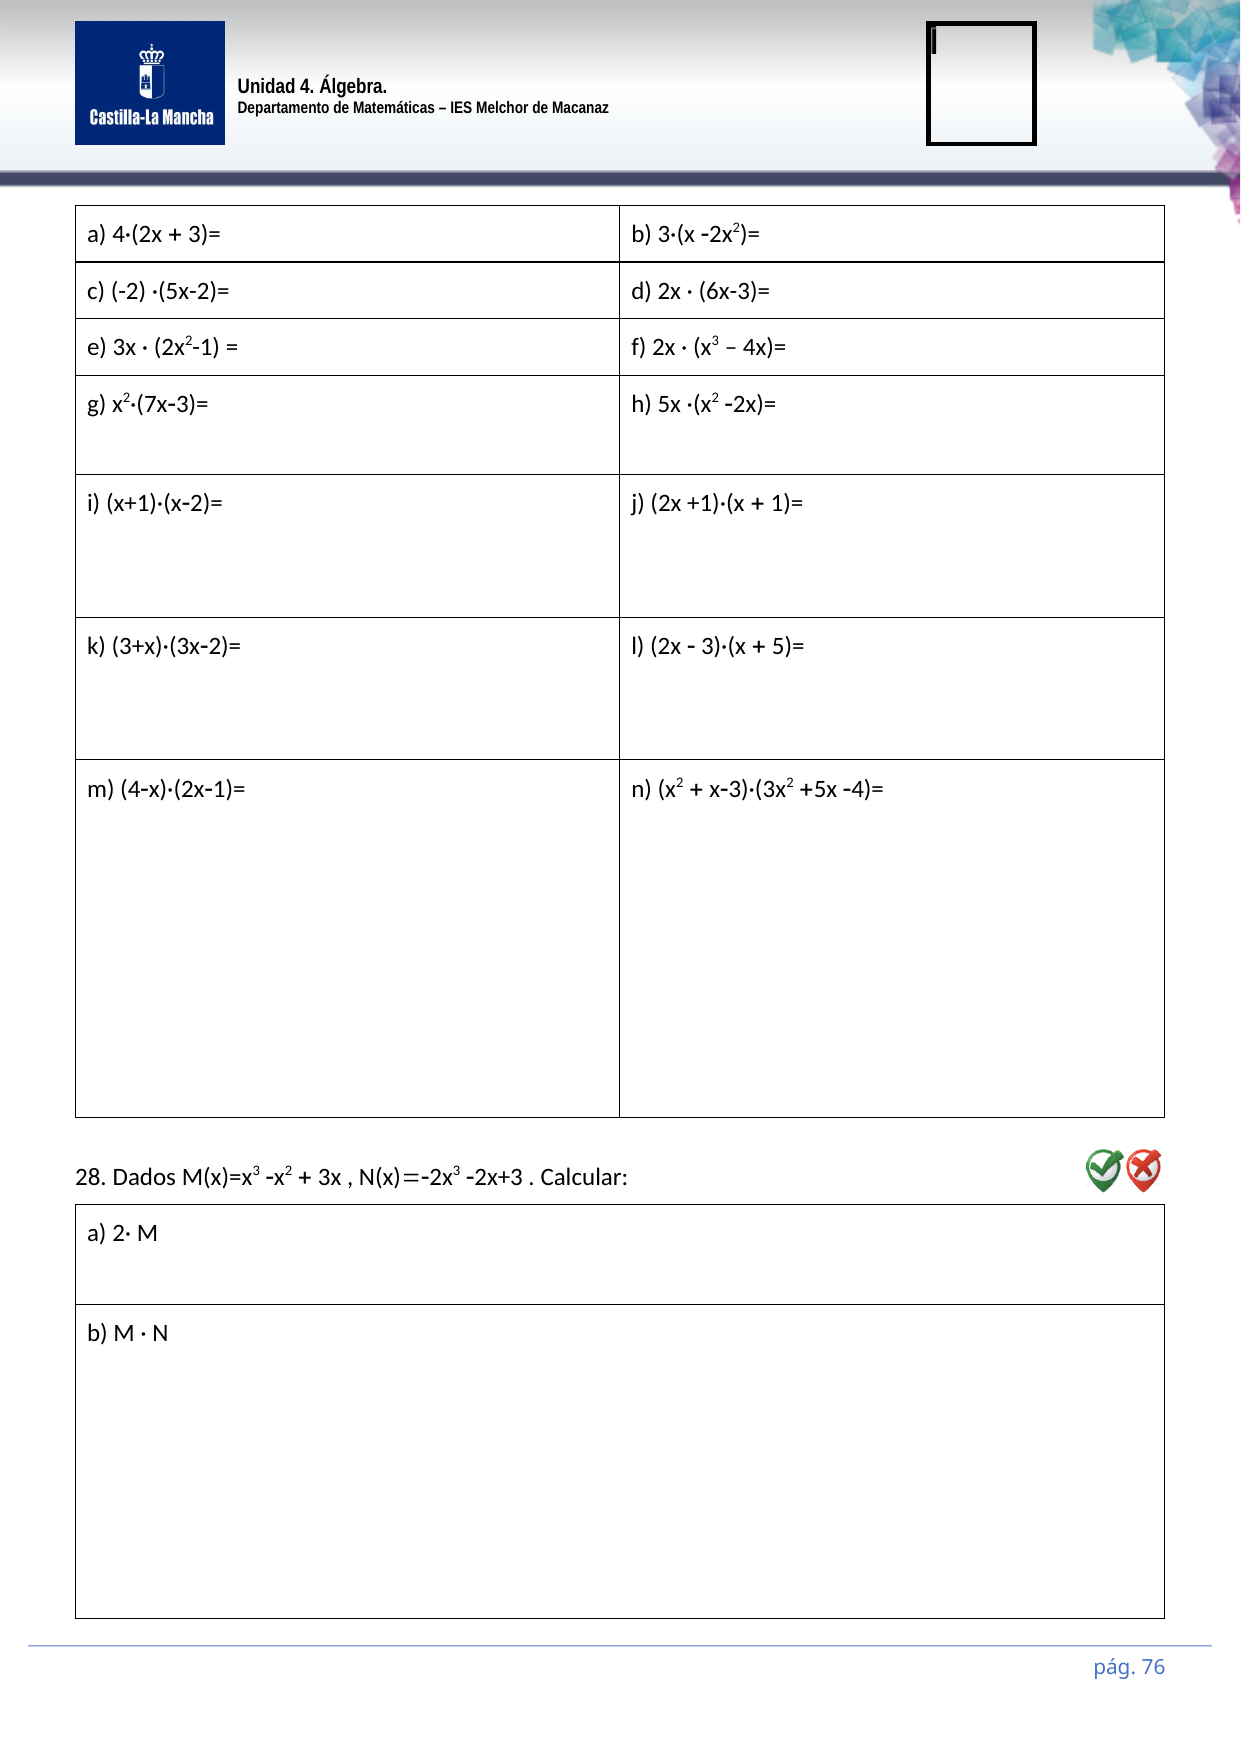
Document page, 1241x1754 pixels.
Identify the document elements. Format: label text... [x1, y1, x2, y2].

table_cell e) 3x · (2x2-1) = [76, 319, 619, 374]
table_cell j) (2x +1)·(x 1)= [620, 475, 1164, 617]
table_cell b) M · N [76, 1305, 1164, 1618]
table_cell c) (-2) ·(5x-2)= [76, 263, 619, 318]
list Dados M(x)=x3 x2 3x , N(x)2x3 2x+3 . Calcular: [75, 1161, 1086, 1192]
table_cell d) 2x · (6x-3)= [620, 263, 1164, 318]
table_cell n) (x2 x3)·(3x2 5x 4)= [620, 760, 1164, 1117]
table_header a) 4·(2x 3)= [76, 206, 619, 261]
table_cell i) (x+1)·(x2)= [76, 475, 619, 617]
table_cell m) (4x)·(2x1)= [76, 760, 619, 1117]
table_header a) 2· M [76, 1205, 1164, 1304]
table_cell k) (3+x)·(3x2)= [76, 618, 619, 759]
picture [1086, 1146, 1163, 1194]
table_cell h) 5x ·(x2 2x)= [620, 376, 1164, 474]
table_cell f) 2x · (x3 – 4x)= [620, 319, 1164, 374]
picture [0, 0, 1241, 269]
table_header b) 3·(x 2x2)= [620, 206, 1164, 261]
table_cell g) x2·(7x3)= [76, 376, 619, 474]
table_cell l) (2x 3)·(x 5)= [620, 618, 1164, 759]
